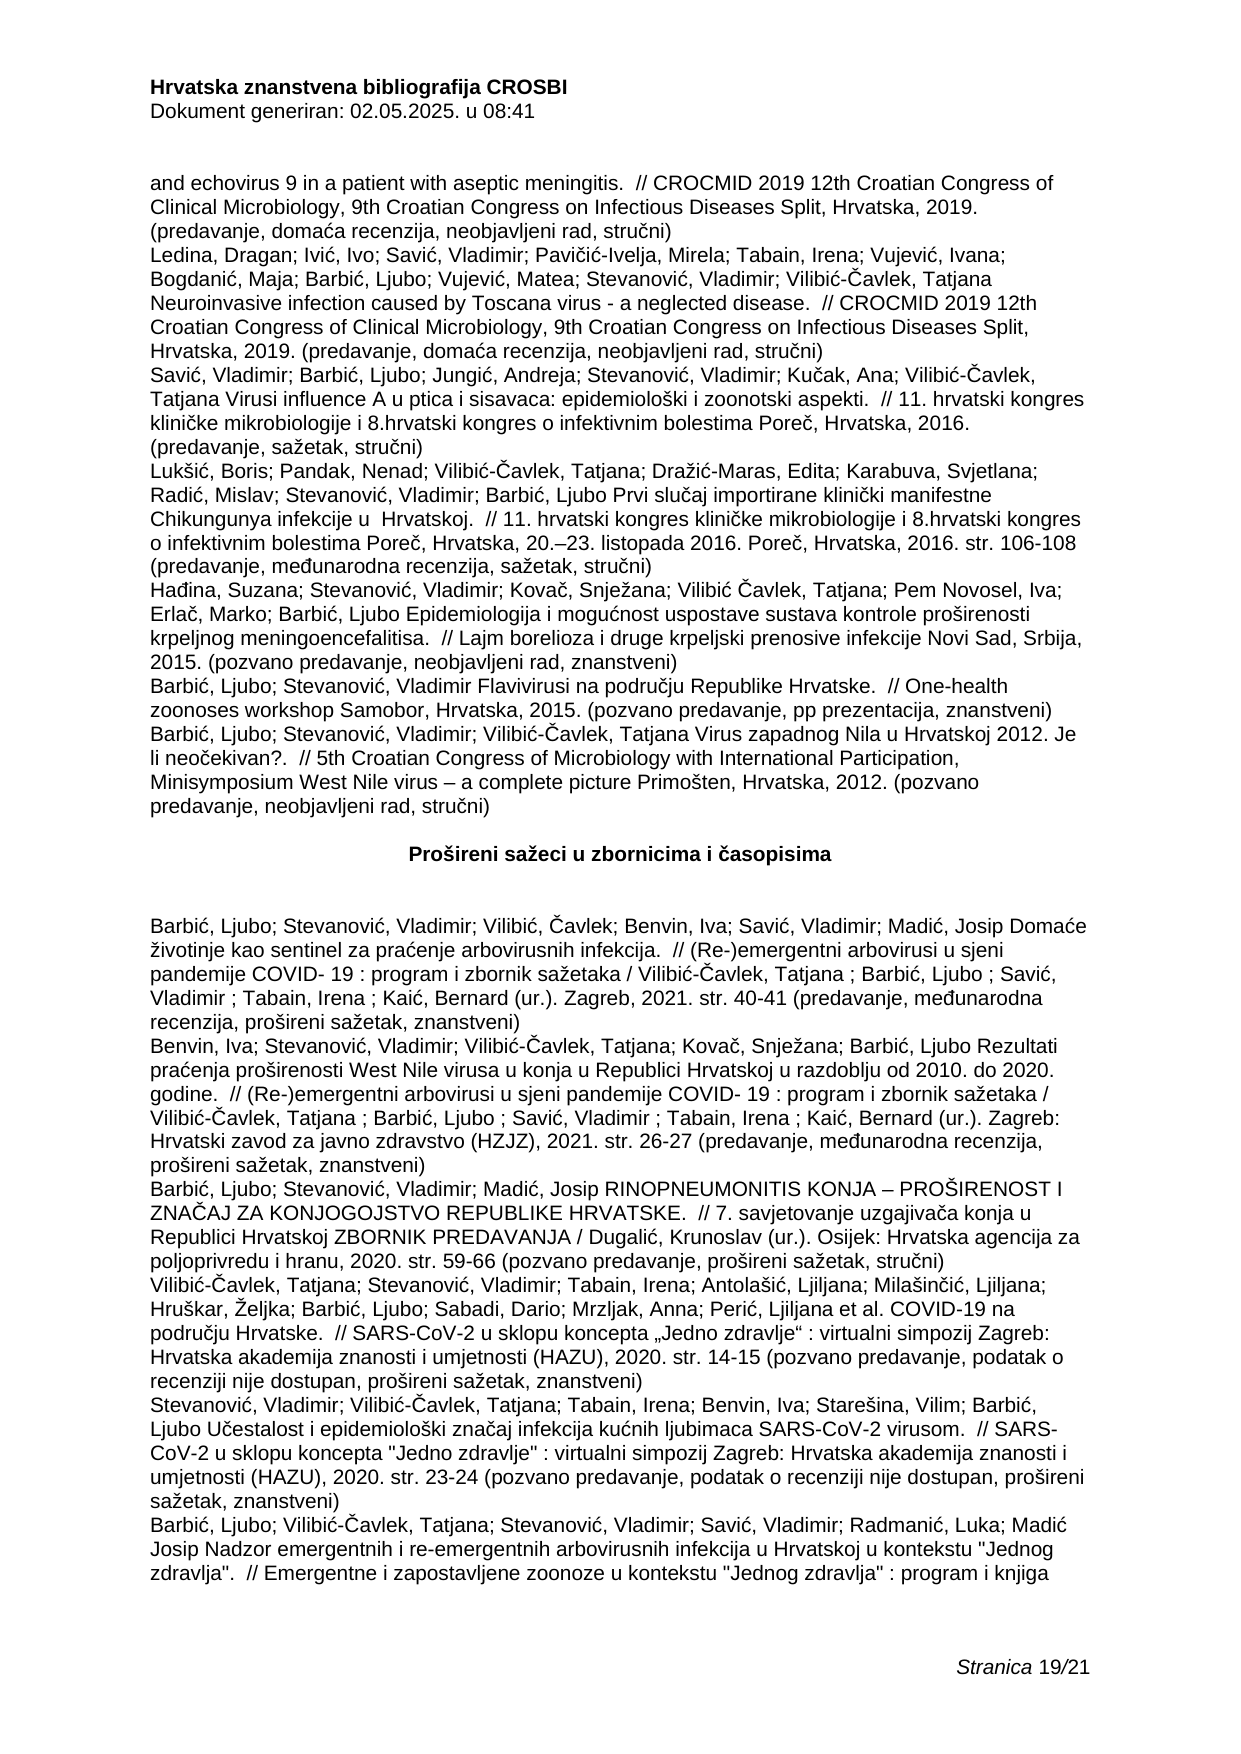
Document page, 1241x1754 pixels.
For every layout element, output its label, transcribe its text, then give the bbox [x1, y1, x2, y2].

text Vilibić-Čavlek, Tatjana; Stevanović, Vladimir; Tabain, Irena; Antolašić, Ljiljana; Milašinčić, Ljiljana; Hruškar, Željka; Barbić, Ljubo; Sabadi, Dario; Mrzljak, Anna; Perić, Ljiljana et al. [150, 1273, 1090, 1393]
text Hađina, Suzana; Stevanović, Vladimir; Kovač, Snježana; Vilibić Čavlek, Tatjana; Pem Novosel, Iva; Erlač, Marko; Barbić, Ljubo [150, 578, 1090, 674]
text Benvin, Iva; Stevanović, Vladimir; Vilibić-Čavlek, Tatjana; Kovač, Snježana; Barbić, Ljubo [150, 1033, 1090, 1177]
text Lukšić, Boris; Pandak, Nenad; Vilibić-Čavlek, Tatjana; Dražić-Maras, Edita; Karabuva, Svjetlana; Radić, Mislav; Stevanović, Vladimir; Barbić, Ljubo [150, 458, 1090, 578]
text Ledina, Dragan; Ivić, Ivo; Savić, Vladimir; Pavičić-Ivelja, Mirela; Tabain, Irena; Vujević, Ivana; Bogdanić, Maja; Barbić, Ljubo; Vujević, Matea; Stevanović, Vladimir; Vilibić-Čavlek, Tatjana [150, 243, 1090, 363]
text Barbić, Ljubo; Stevanović, Vladimir [150, 674, 1090, 722]
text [150, 1513, 1090, 1584]
text Barbić, Ljubo; Stevanović, Vladimir; Vilibić-Čavlek, Tatjana [150, 722, 1090, 818]
text Barbić, Ljubo; Stevanović, Vladimir; Vilibić, Čavlek; Benvin, Iva; Savić, Vladimir; Madić, Josip [150, 914, 1090, 1033]
text Savić, Vladimir; Barbić, Ljubo; Jungić, Andreja; Stevanović, Vladimir; Kučak, Ana; Vilibić-Čavlek, Tatjana [150, 363, 1090, 458]
subtitle Prošireni sažeci u zbornicima i časopisima [150, 842, 1090, 866]
text Barbić, Ljubo; Stevanović, Vladimir; Madić, Josip [150, 1177, 1090, 1273]
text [150, 171, 1090, 243]
text Stevanović, Vladimir; Vilibić-Čavlek, Tatjana; Tabain, Irena; Benvin, Iva; Starešina, Vilim; Barbić, Ljubo [150, 1393, 1090, 1513]
